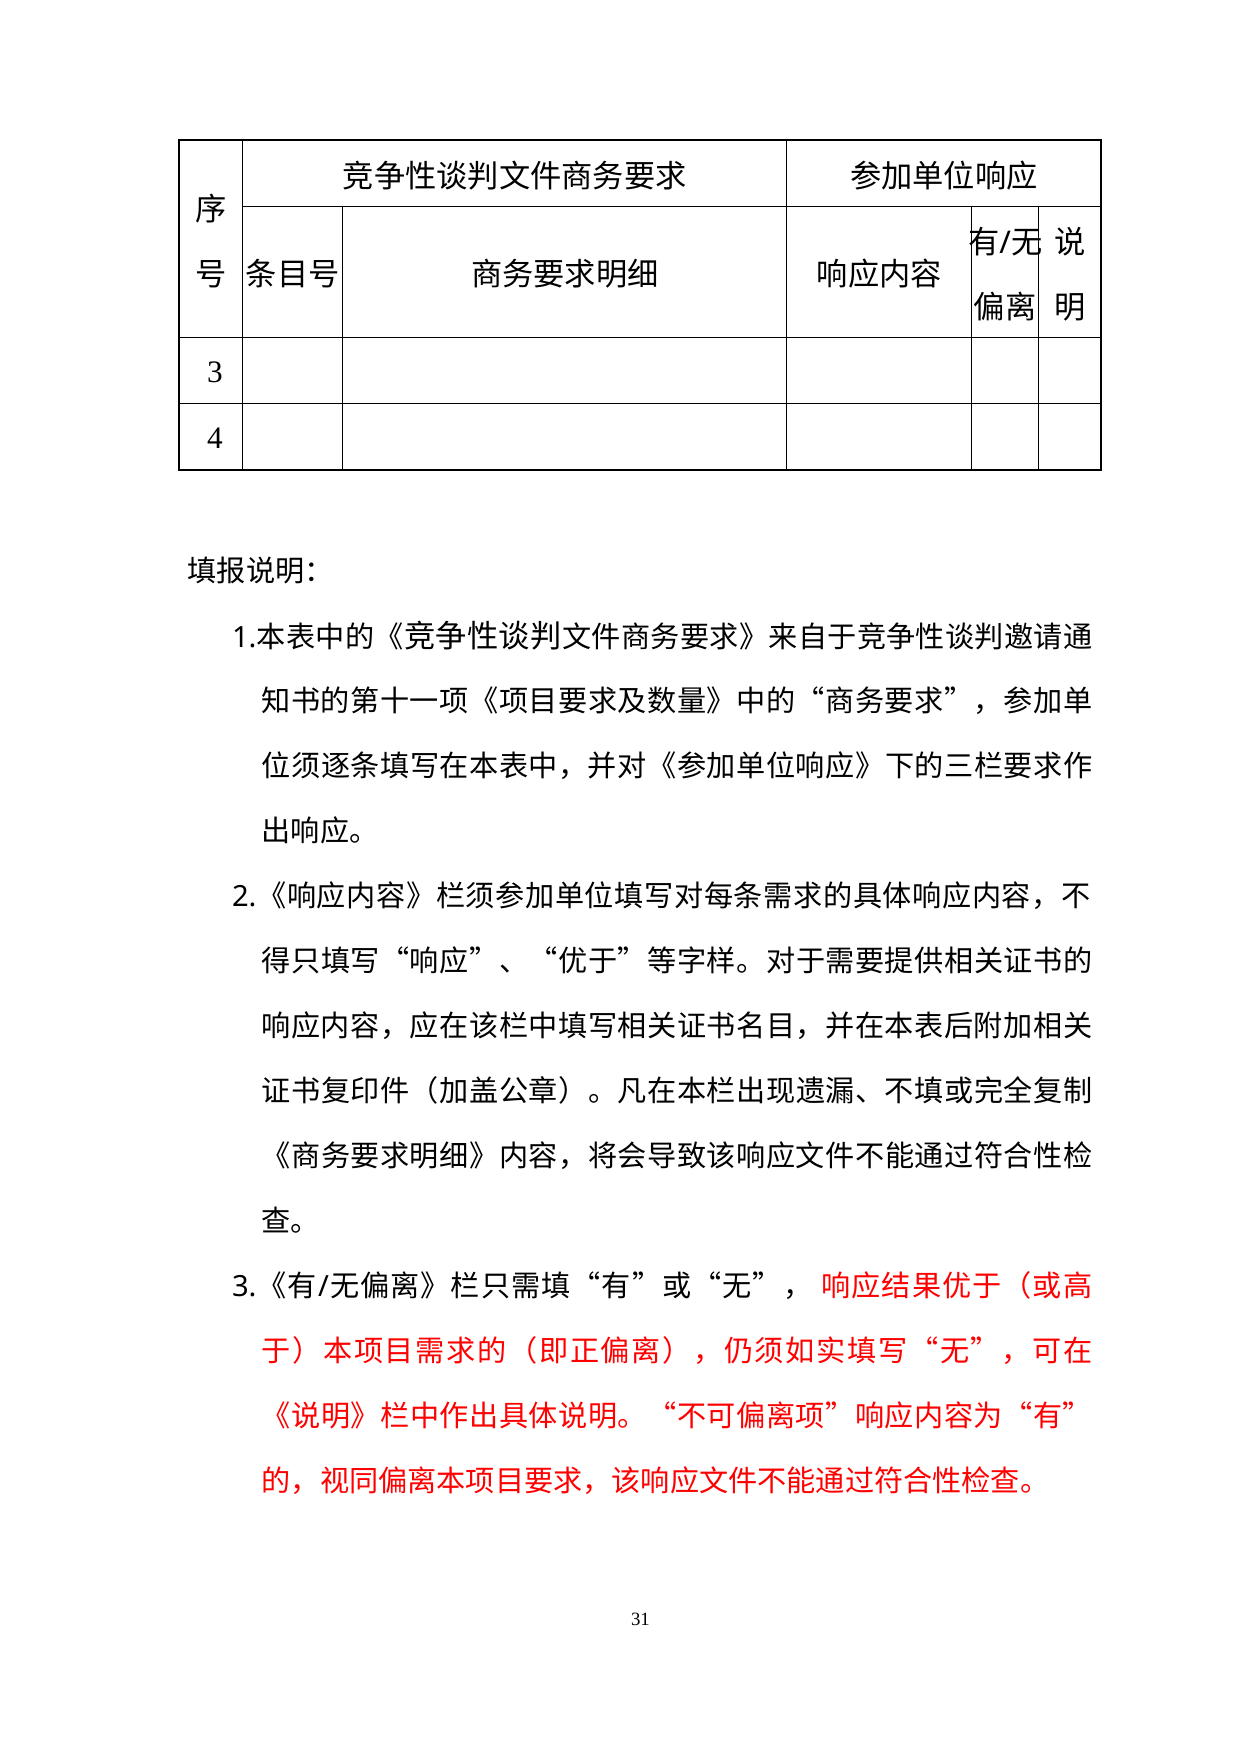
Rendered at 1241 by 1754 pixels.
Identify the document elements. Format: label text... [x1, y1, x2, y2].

table_header 竞争性谈判文件商务要求 [243, 141, 786, 206]
table_cell [180, 404, 242, 469]
table_cell [787, 404, 971, 469]
table_cell 说明 [1039, 207, 1100, 337]
table_cell 条目号 [243, 207, 342, 337]
text 填报说明： [187, 536, 1093, 601]
text 1.本表中的《竞争性谈判文件商务要求》来自于竞争性谈判邀请通知书的第十一项《项目要求及数量》中的“商务要求”，参加单位须逐条填写在本表中，并对《参加单位响应》下的三栏要求作出响应。 [232, 601, 1093, 861]
table_cell [1039, 404, 1100, 469]
table_cell [972, 338, 1038, 403]
table_cell [787, 338, 971, 403]
table_header 序号 [180, 141, 242, 337]
text 3.《有/无偏离》栏只需填“有”或“无”， 响应结果优于（或高于）本项目需求的（即正偏离），仍须如实填写“无”，可在《说明》栏中作出具体说明。“不可偏离项”响应内容为“有”的，视同偏离本项目要求，该响应文件不能通过符合性检查。 [232, 1251, 1093, 1511]
table_cell [243, 404, 342, 469]
table_cell [180, 338, 242, 403]
table_header 参加单位响应 [787, 141, 1100, 206]
table_cell [1039, 338, 1100, 403]
text 2.《响应内容》栏须参加单位填写对每条需求的具体响应内容，不得只填写“响应”、“优于”等字样。对于需要提供相关证书的响应内容，应在该栏中填写相关证书名目，并在本表后附加相关证书复印件（加盖公章）。凡在本栏出现遗漏、不填或完全复制《商务要求明细》内容，将会导致该响应文件不能通过符合性检查。 [232, 861, 1093, 1251]
table_cell [243, 338, 342, 403]
table_cell 有/无 偏离 [972, 207, 1038, 337]
table_cell [343, 404, 786, 469]
table_cell [972, 404, 1038, 469]
table_cell [343, 338, 786, 403]
table_cell 响应内容 [787, 207, 971, 337]
table_cell 商务要求明细 [343, 207, 786, 337]
